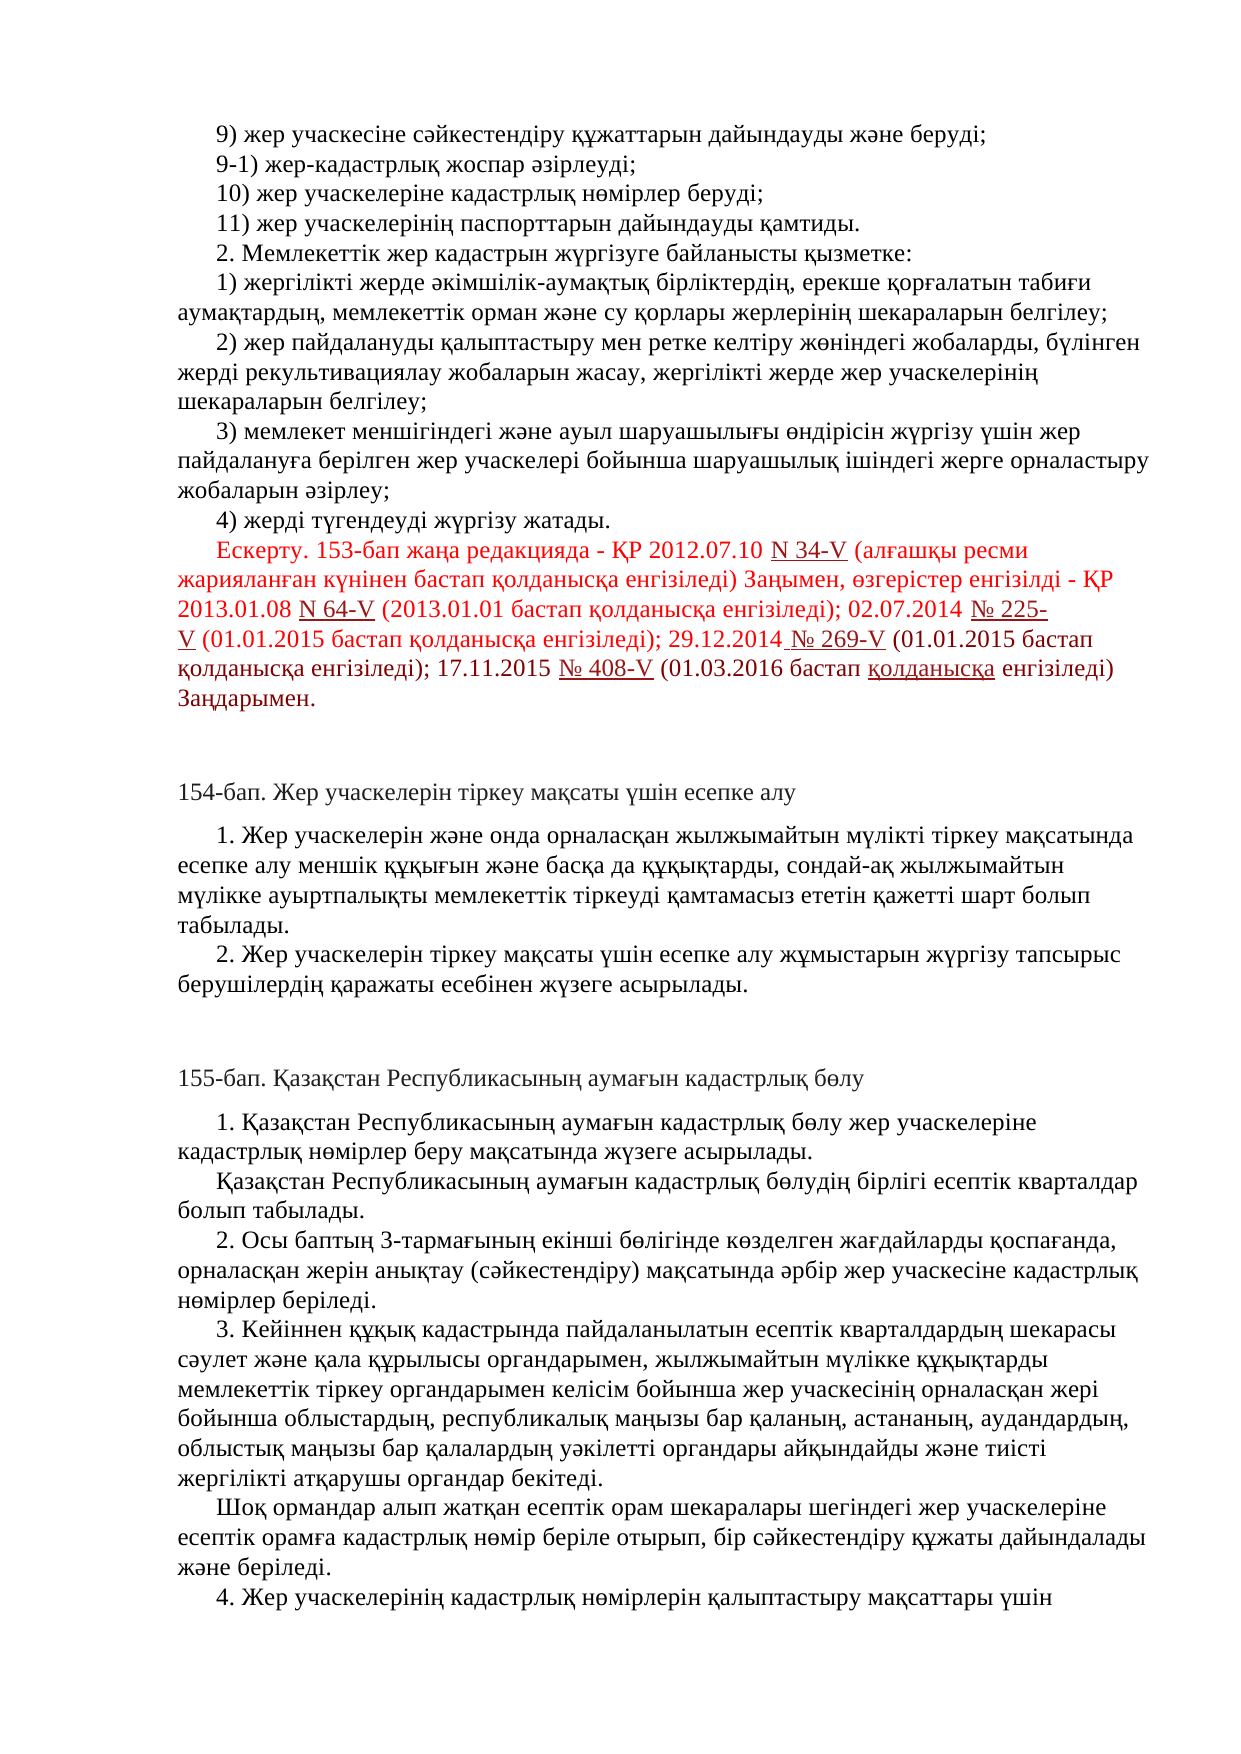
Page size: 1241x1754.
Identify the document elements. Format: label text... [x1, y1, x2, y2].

text 154-бап. Жер учаскелерiн тiркеу мақсаты үшiн есепке алу [177, 765, 1152, 806]
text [177, 118, 1152, 742]
text 155-бап. Қазақстан Республикасының аумағын кадастрлық бөлу [177, 1051, 1152, 1092]
text 1. Жер учаскелерiн және онда орналасқан жылжымайтын мүлiктi тiркеу мақсатында есепке алу меншiк құқығын және басқа да құқықтарды, сондай-ақ жылжымайтын мүлiкке ауыртпалықты мемлекеттiк тiркеудi қамтамасыз ететiн қажеттi шарт болып табылады. 2. Жер учаскелерiн тiркеу мақсаты үшiн есепке алу жұмыстарын жүргiзу тапсырыс берушiлердiң қаражаты есебiнен жүзеге асырылады. [177, 820, 1152, 1027]
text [177, 1106, 1152, 1610]
